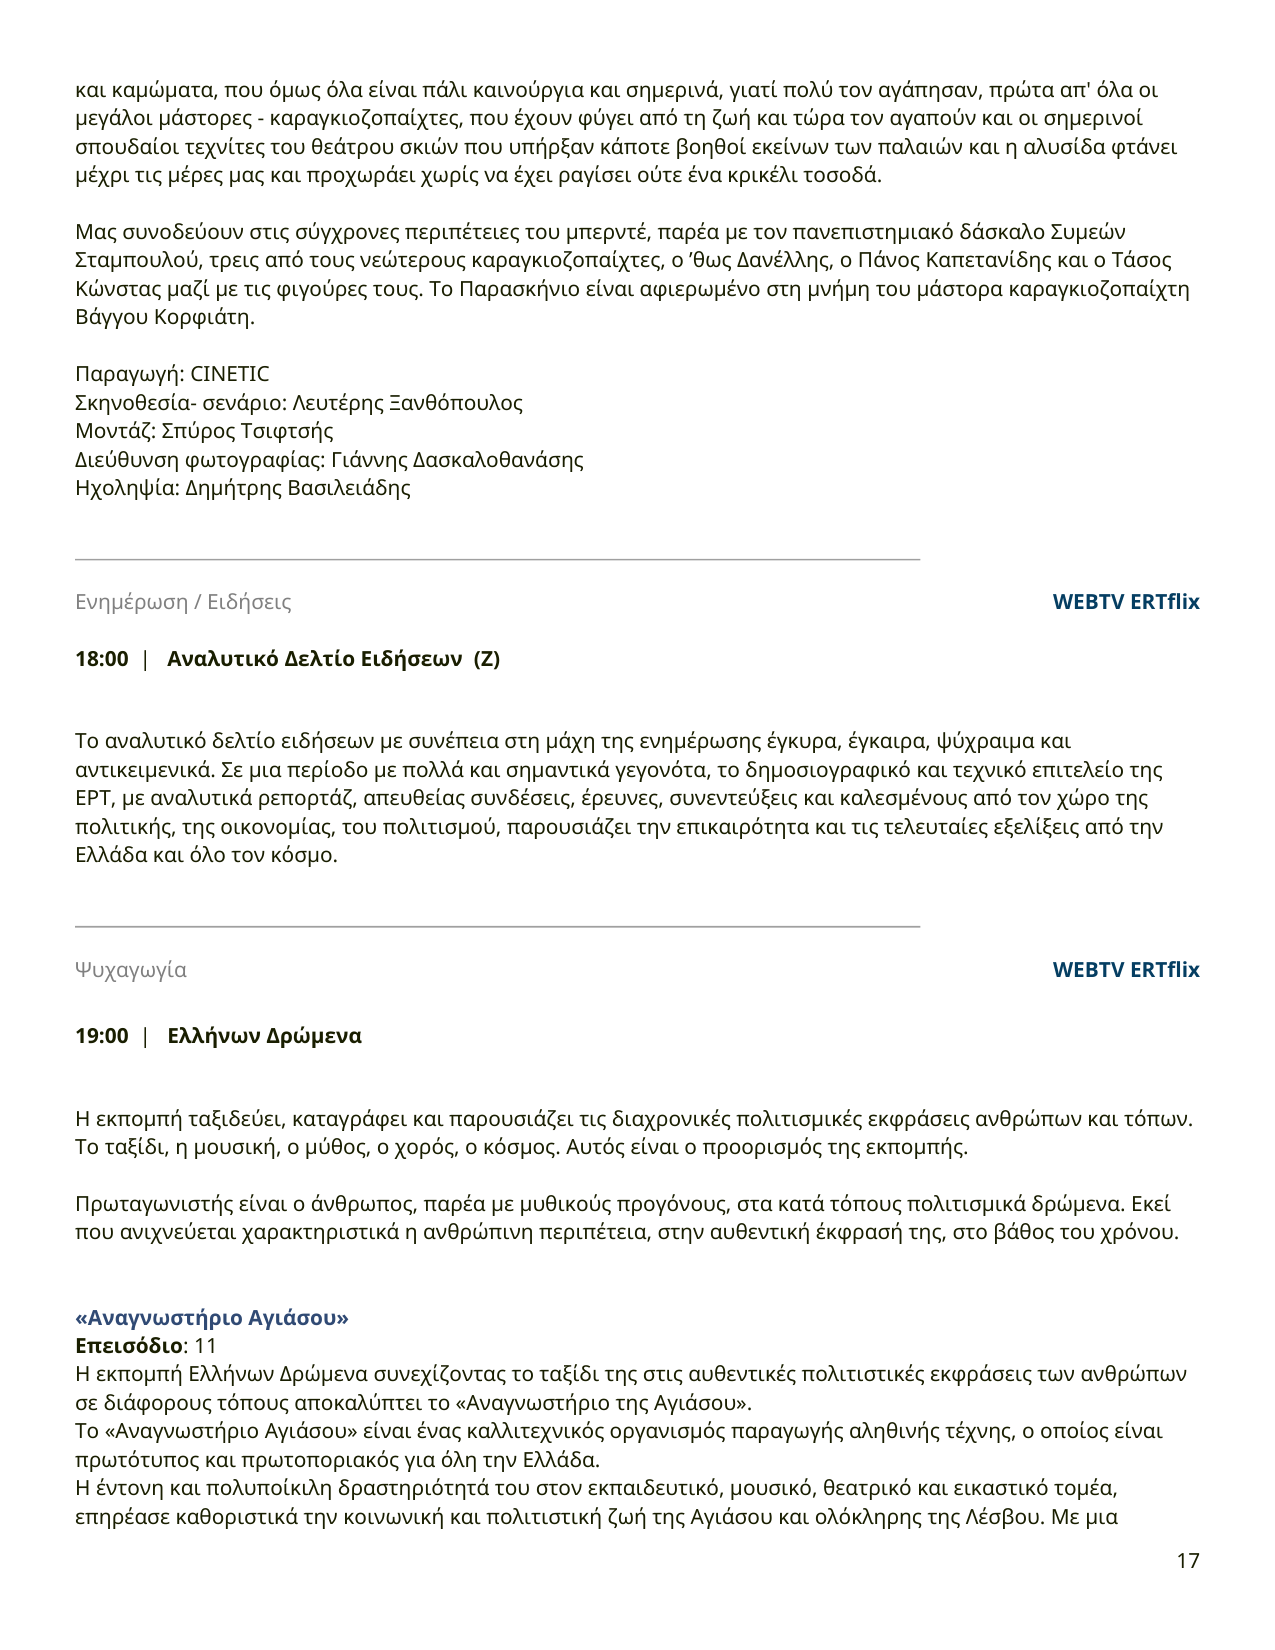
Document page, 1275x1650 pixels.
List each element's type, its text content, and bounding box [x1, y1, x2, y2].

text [75, 1359, 1200, 1530]
table_header WEBTV ERTflix [638, 955, 1200, 983]
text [75, 75, 1200, 502]
text «Aναγνωστήριο Αγιάσου» Eπεισόδιο: 11 [75, 1246, 1200, 1359]
text Η εκπομπή ταξιδεύει, καταγράφει και παρουσιάζει τις διαχρονικές πολιτισμικές εκφράσεις ανθρώπων και τόπων. Το ταξίδι, η μουσική, ο μύθος, ο χορός, ο κόσμος. Αυτός είναι ο προορισμός της εκπομπής. Πρωταγωνιστής είναι ο άνθρωπος, παρέα με μυθικούς προγόνους, στα κατά τόπους πολιτισμικά δρώμενα. Εκεί που ανιχνεύεται χαρακτηριστικά η ανθρώπινη περιπέτεια, στην αυθεντική έκφρασή της, στο βάθος του χρόνου. [75, 1104, 1200, 1246]
table_header Ενημέρωση / Ειδήσεις [75, 588, 637, 616]
text 19:00 | Ελλήνων Δρώμενα [75, 983, 1200, 1079]
table_header WEBTV ERTflix [638, 588, 1200, 616]
table_header Ψυχαγωγία [75, 955, 637, 983]
text 18:00 | Αναλυτικό Δελτίο Ειδήσεων (Z) [75, 616, 1200, 702]
text Το αναλυτικό δελτίο ειδήσεων με συνέπεια στη μάχη της ενημέρωσης έγκυρα, έγκαιρα, ψύχραιμα και αντικειμενικά. Σε μια περίοδο με πολλά και σημαντικά γεγονότα, το δημοσιογραφικό και τεχνικό επιτελείο της ΕΡΤ, με αναλυτικά ρεπορτάζ, απευθείας συνδέσεις, έρευνες, συνεντεύξεις και καλεσμένους από τον χώρο της πολιτικής, της οικονομίας, του πολιτισμού, παρουσιάζει την επικαιρότητα και τις τελευταίες εξελίξεις από την Ελλάδα και όλο τον κόσμο. [75, 727, 1200, 869]
